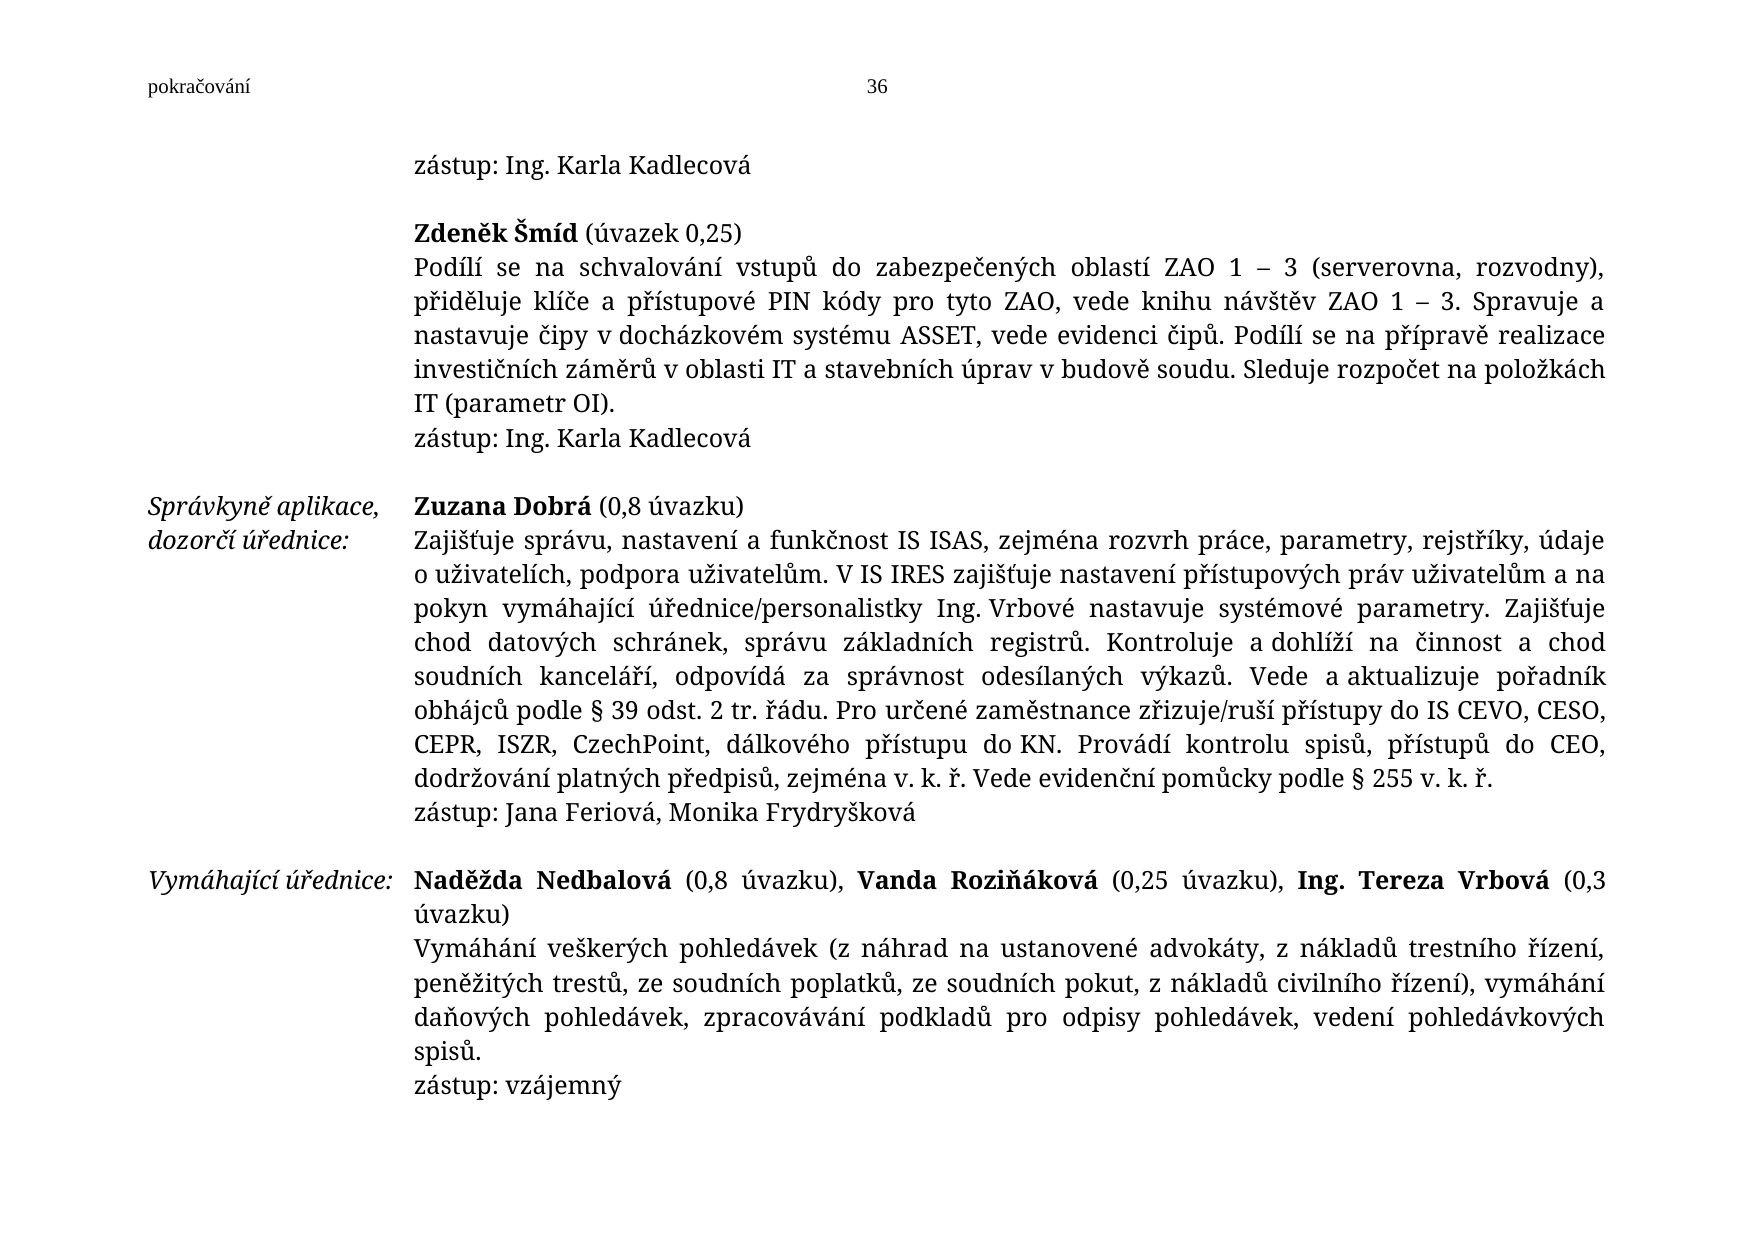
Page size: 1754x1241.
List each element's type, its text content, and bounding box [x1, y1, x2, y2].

text zástup: vzájemný [413, 1067, 1606, 1101]
text zástup: Ing. Karla Kadlecová [413, 420, 1606, 454]
text Správkyně aplikace, Zuzana Dobrá (0,8 úvazku) [148, 488, 1606, 522]
list dozorčí úřednice: Zajišťuje správu, nastavení a funkčnost IS ISAS, zejména rozvrh práce, parametry, rejstříky, údaje o uživatelích, podpora uživatelům. V IS IRES zajišťuje nastavení přístupových práv uživatelům a na pokyn vymáhající úřednice/personalistky Ing. Vrbové nastavuje systémové parametry. Zajišťuje chod datových schránek, správu základních registrů. Kontroluje a dohlíží na činnost a chod soudních kanceláří, odpovídá za správnost odesílaných výkazů. Vede a aktualizuje pořadník obhájců podle § 39 odst. 2 tr. řádu. Pro určené zaměstnance zřizuje/ruší přístupy do IS CEVO, CESO, CEPR, ISZR, CzechPoint, dálkového přístupu do KN. Provádí kontrolu spisů, přístupů do CEO, dodržování platných předpisů, zejména v. k. ř. Vede evidenční pomůcky podle § 255 v. k. ř. [148, 522, 1606, 795]
text Vymáhání veškerých pohledávek (z náhrad na ustanovené advokáty, z nákladů trestního řízení, peněžitých trestů, ze soudních poplatků, ze soudních pokut, z nákladů civilního řízení), vymáhání daňových pohledávek, zpracovávání podkladů pro odpisy pohledávek, vedení pohledávkových spisů. [45, 931, 1606, 1067]
text Podílí se na schvalování vstupů do zabezpečených oblastí ZAO 1 – 3 (serverovna, rozvodny), přiděluje klíče a přístupové PIN kódy pro tyto ZAO, vede knihu návštěv ZAO 1 – 3. Spravuje a nastavuje čipy v docházkovém systému ASSET, vede evidenci čipů. Podílí se na přípravě realizace investičních záměrů v oblasti IT a stavebních úprav v budově soudu. Sleduje rozpočet na položkách IT (parametr OI). [413, 250, 1606, 420]
text Vymáhající úřednice: Naděžda Nedbalová (0,8 úvazku), Vanda Roziňáková (0,25 úvazku), Ing. Tereza Vrbová (0,3 úvazku) [148, 863, 1606, 931]
text Zdeněk Šmíd (úvazek 0,25) [413, 216, 1606, 250]
text zástup: Jana Feriová, Monika Frydryšková [413, 795, 1606, 829]
text zástup: Ing. Karla Kadlecová [413, 148, 1606, 182]
